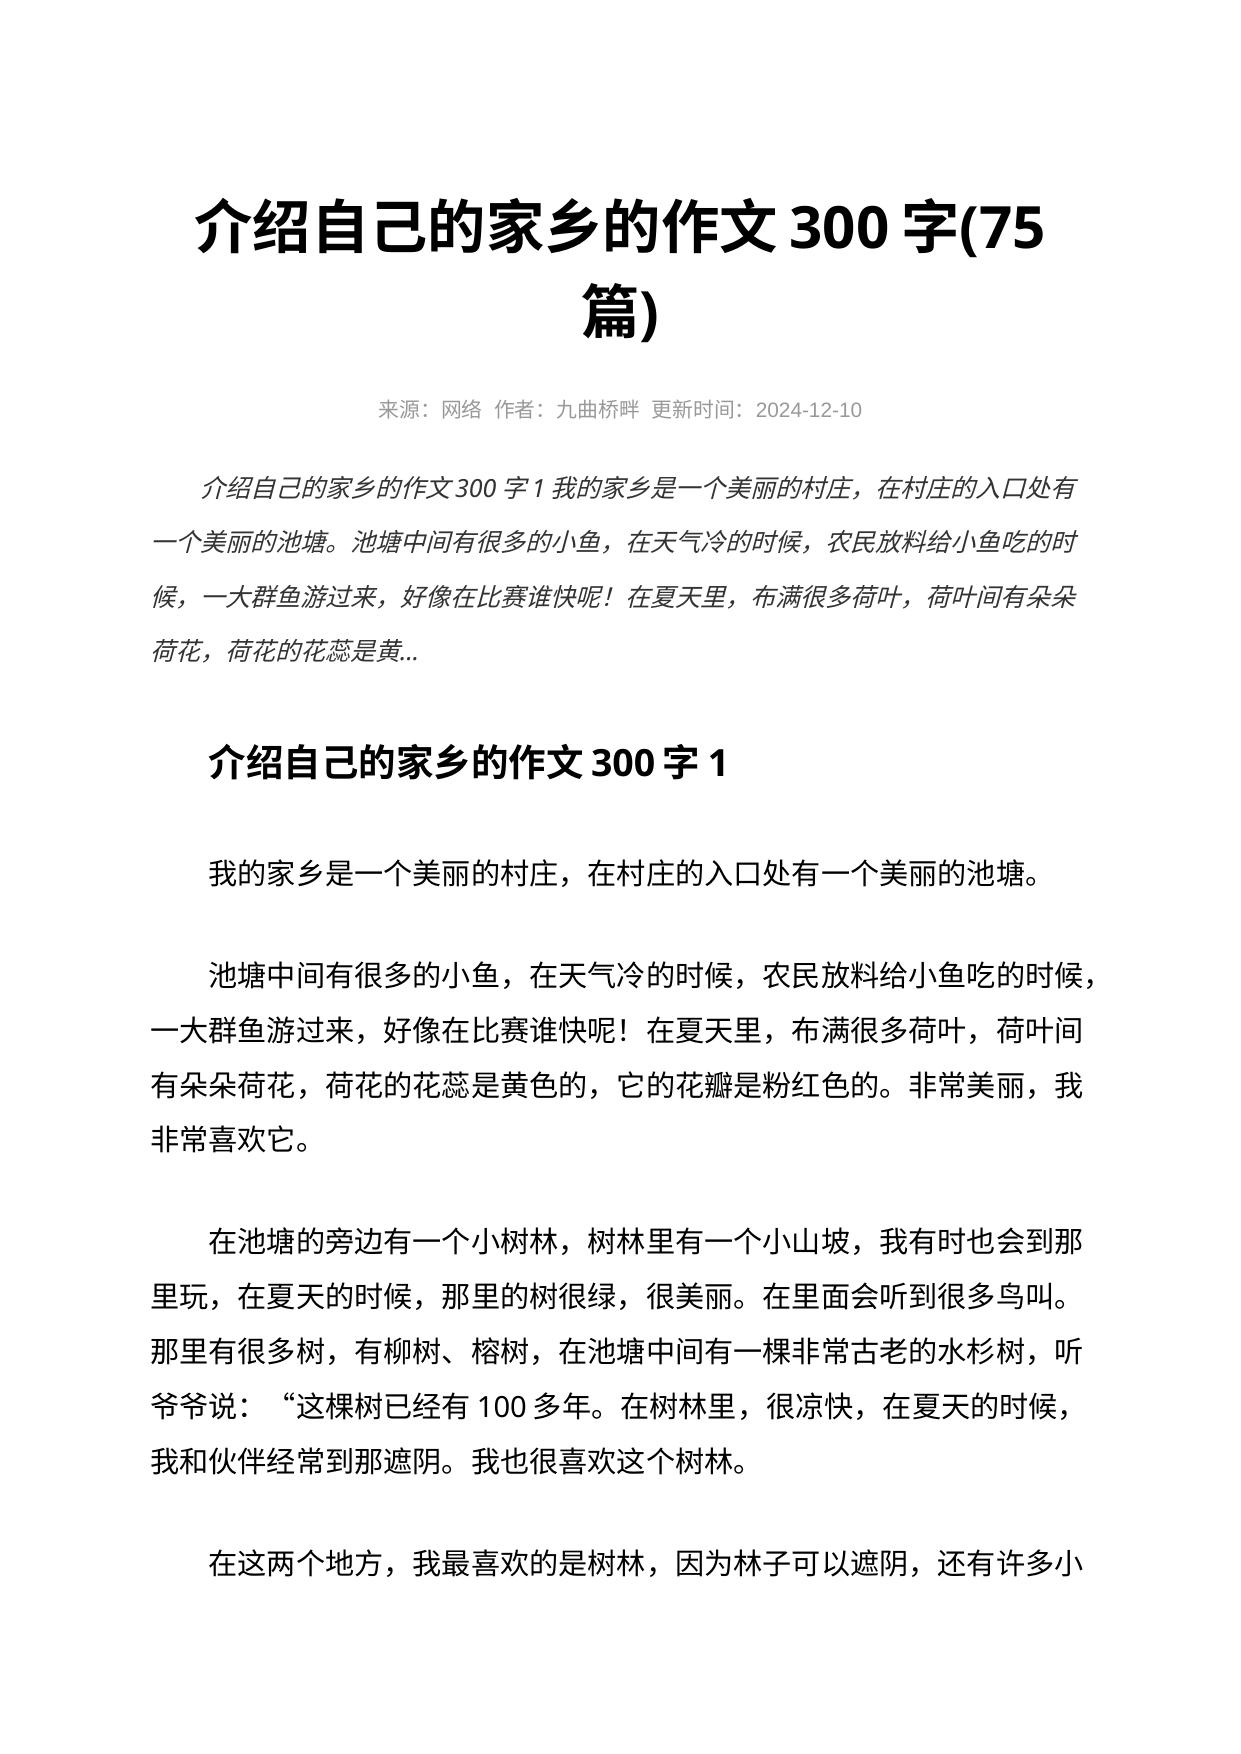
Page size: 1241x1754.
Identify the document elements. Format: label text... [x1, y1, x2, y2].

text 介绍自己的家乡的作文300字1 [150, 733, 1090, 787]
text 来源：网络 作者：九曲桥畔 更新时间：2024-12-10 [150, 398, 1090, 422]
text 在池塘的旁边有一个小树林，树林里有一个小山坡，我有时也会到那里玩，在夏天的时候，那里的树很绿，很美丽。在里面会听到很多鸟叫。那里有很多树，有柳树、榕树，在池塘中间有一棵非常古老的水杉树，听爷爷说：“这棵树已经有100多年。在树林里，很凉快，在夏天的时候，我和伙伴经常到那遮阴。我也很喜欢这个树林。 [150, 1219, 1090, 1481]
text 介绍自己的家乡的作文300字1我的家乡是一个美丽的村庄，在村庄的入口处有一个美丽的池塘。池塘中间有很多的小鱼，在天气冷的时候，农民放料给小鱼吃的时候，一大群鱼游过来，好像在比赛谁快呢！在夏天里，布满很多荷叶，荷叶间有朵朵荷花，荷花的花蕊是黄... [150, 468, 1090, 668]
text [150, 1540, 1090, 1582]
text 我的家乡是一个美丽的村庄，在村庄的入口处有一个美丽的池塘。 [150, 851, 1090, 893]
subtitle 介绍自己的家乡的作文300字(75篇) [150, 181, 1090, 351]
text 池塘中间有很多的小鱼，在天气冷的时候，农民放料给小鱼吃的时候，一大群鱼游过来，好像在比赛谁快呢！在夏天里，布满很多荷叶，荷叶间有朵朵荷花，荷花的花蕊是黄色的，它的花瓣是粉红色的。非常美丽，我非常喜欢它。 [150, 952, 1090, 1159]
